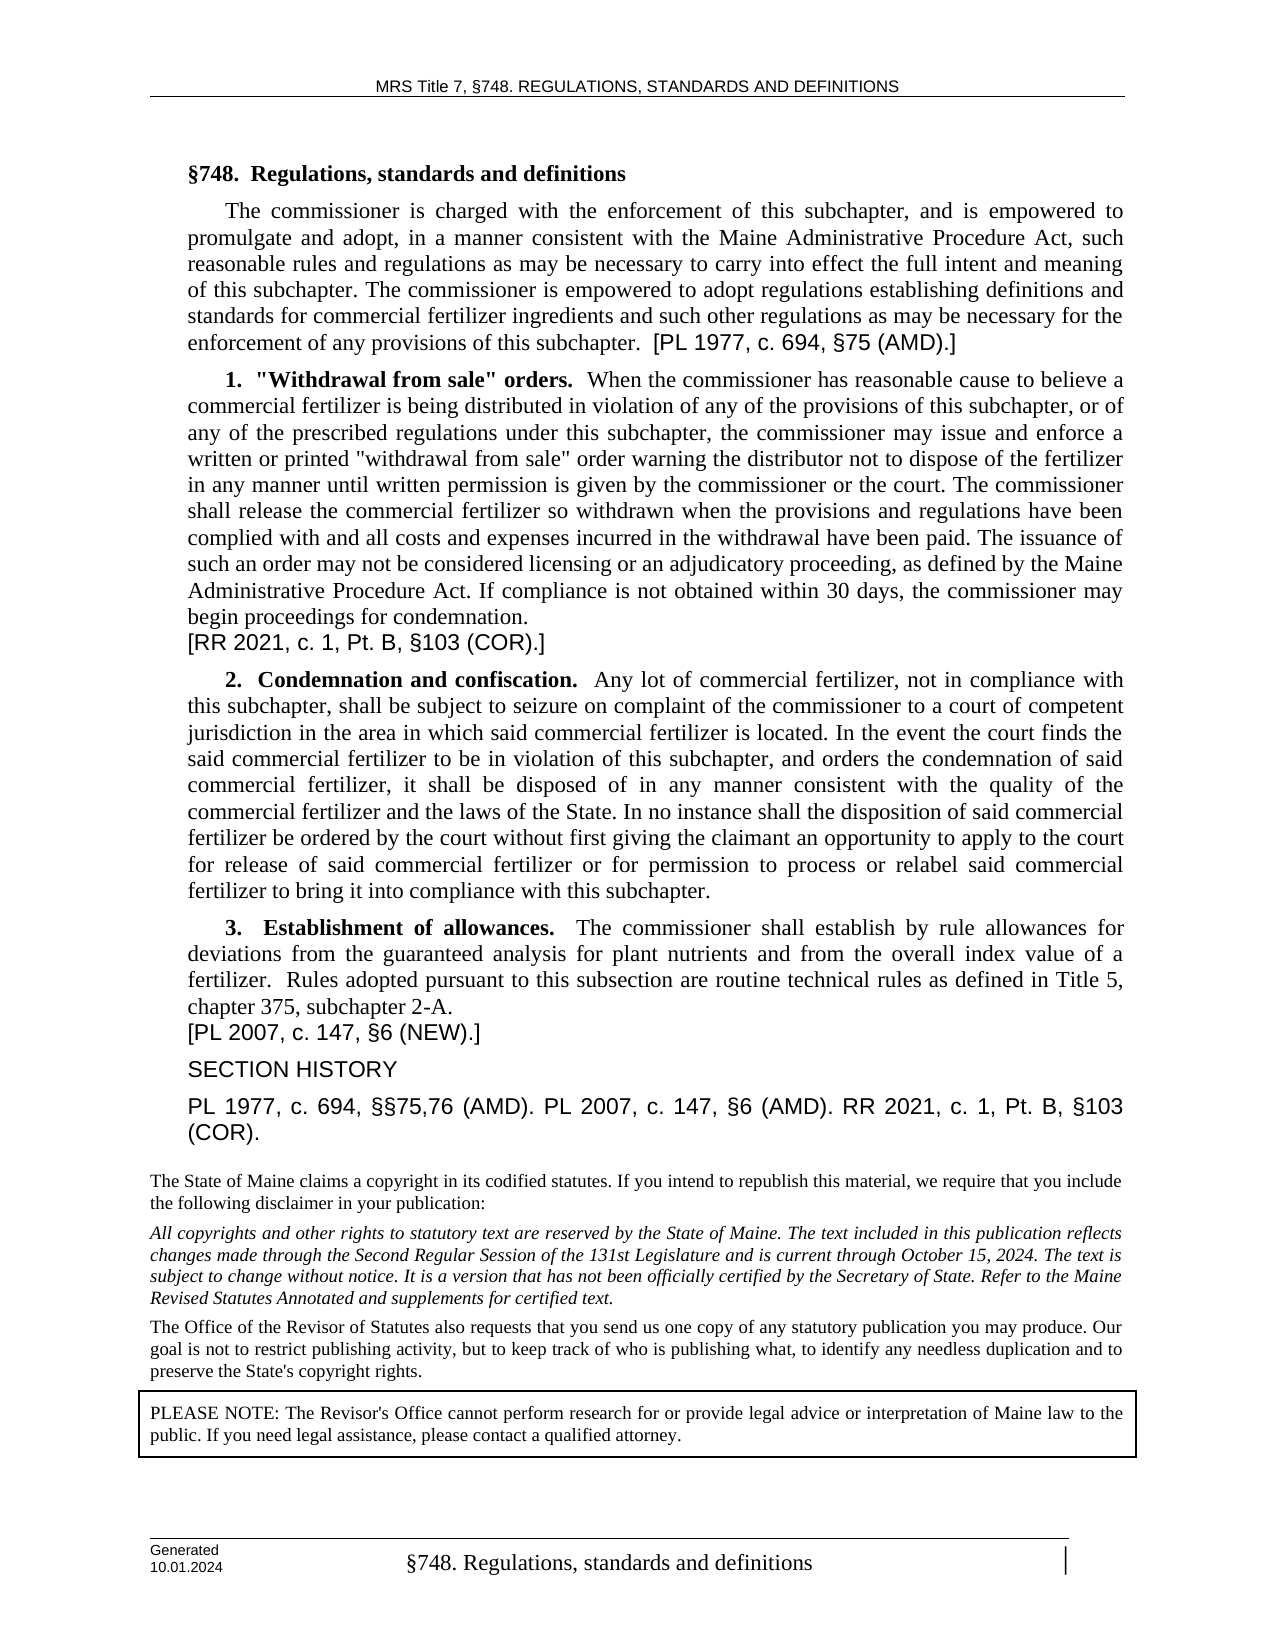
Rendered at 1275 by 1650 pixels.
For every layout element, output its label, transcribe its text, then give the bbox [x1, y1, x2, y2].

text SECTION HISTORY [187, 1056, 1125, 1082]
text [RR 2021, c. 1, Pt. B, §103 (COR).] [187, 629, 1125, 656]
text 3. Establishment of allowances. The commissioner shall establish by rule allowances for deviations from the guaranteed analysis for plant nutrients and from the overall index value of a fertilizer. Rules adopted pursuant to this subsection are routine technical rules as defined in Title 5, chapter 375, subchapter 2‑A. [187, 914, 1125, 1019]
text The commissioner is charged with the enforcement of this subchapter, and is empowered to promulgate and adopt, in a manner consistent with the Maine Administrative Procedure Act, such reasonable rules and regulations as may be necessary to carry into effect the full intent and meaning of this subchapter. The commissioner is empowered to adopt regulations establishing definitions and standards for commercial fertilizer ingredients and such other regulations as may be necessary for the enforcement of any provisions of this subchapter. [PL 1977, c. 694, §75 (AMD).] [187, 197, 1125, 355]
text All copyrights and other rights to statutory text are reserved by the State of Maine. The text included in this publication reflects changes made through the Second Regular Session of the 131st Legislature and is current through October 15, 2024 . The text is subject to change without notice. It is a version that has not been officially certified by the Secretary of State. Refer to the Maine Revised Statutes Annotated and supplements for certified text. [150, 1222, 1125, 1308]
text The Office of the Revisor of Statutes also requests that you send us one copy of any statutory publication you may produce. Our goal is not to restrict publishing activity, but to keep track of who is publishing what, to identify any needless duplication and to preserve the State's copyright rights. [150, 1316, 1125, 1381]
text 1. "Withdrawal from sale" orders. When the commissioner has reasonable cause to believe a commercial fertilizer is being distributed in violation of any of the provisions of this subchapter, or of any of the prescribed regulations under this subchapter, the commissioner may issue and enforce a written or printed "withdrawal from sale" order warning the distributor not to dispose of the fertilizer in any manner until written permission is given by the commissioner or the court. The commissioner shall release the commercial fertilizer so withdrawn when the provisions and regulations have been complied with and all costs and expenses incurred in the withdrawal have been paid. The issuance of such an order may not be considered licensing or an adjudicatory proceeding, as defined by the Maine Administrative Procedure Act. If compliance is not obtained within 30 days, the commissioner may begin proceedings for condemnation. [187, 366, 1125, 629]
text PL 1977, c. 694, §§75,76 (AMD). PL 2007, c. 147, §6 (AMD). RR 2021, c. 1, Pt. B, §103 (COR). [187, 1093, 1125, 1145]
text §748. Regulations, standards and definitions [187, 160, 1125, 187]
text 2. Condemnation and confiscation. Any lot of commercial fertilizer, not in compliance with this subchapter, shall be subject to seizure on complaint of the commissioner to a court of competent jurisdiction in the area in which said commercial fertilizer is located. In the event the court finds the said commercial fertilizer to be in violation of this subchapter, and orders the condemnation of said commercial fertilizer, it shall be disposed of in any manner consistent with the quality of the commercial fertilizer and the laws of the State. In no instance shall the disposition of said commercial fertilizer be ordered by the court without first giving the claimant an opportunity to apply to the court for release of said commercial fertilizer or for permission to process or relabel said commercial fertilizer to bring it into compliance with this subchapter. [187, 666, 1125, 903]
text PLEASE NOTE: The Revisor's Office cannot perform research for or provide legal advice or interpretation of Maine law to the public. If you need legal assistance, please contact a qualified attorney. [140, 1392, 1135, 1456]
text [PL 2007, c. 147, §6 (NEW).] [187, 1019, 1125, 1046]
text The State of Maine claims a copyright in its codified statutes. If you intend to republish this material, we require that you include the following disclaimer in your publication: [150, 1170, 1125, 1213]
